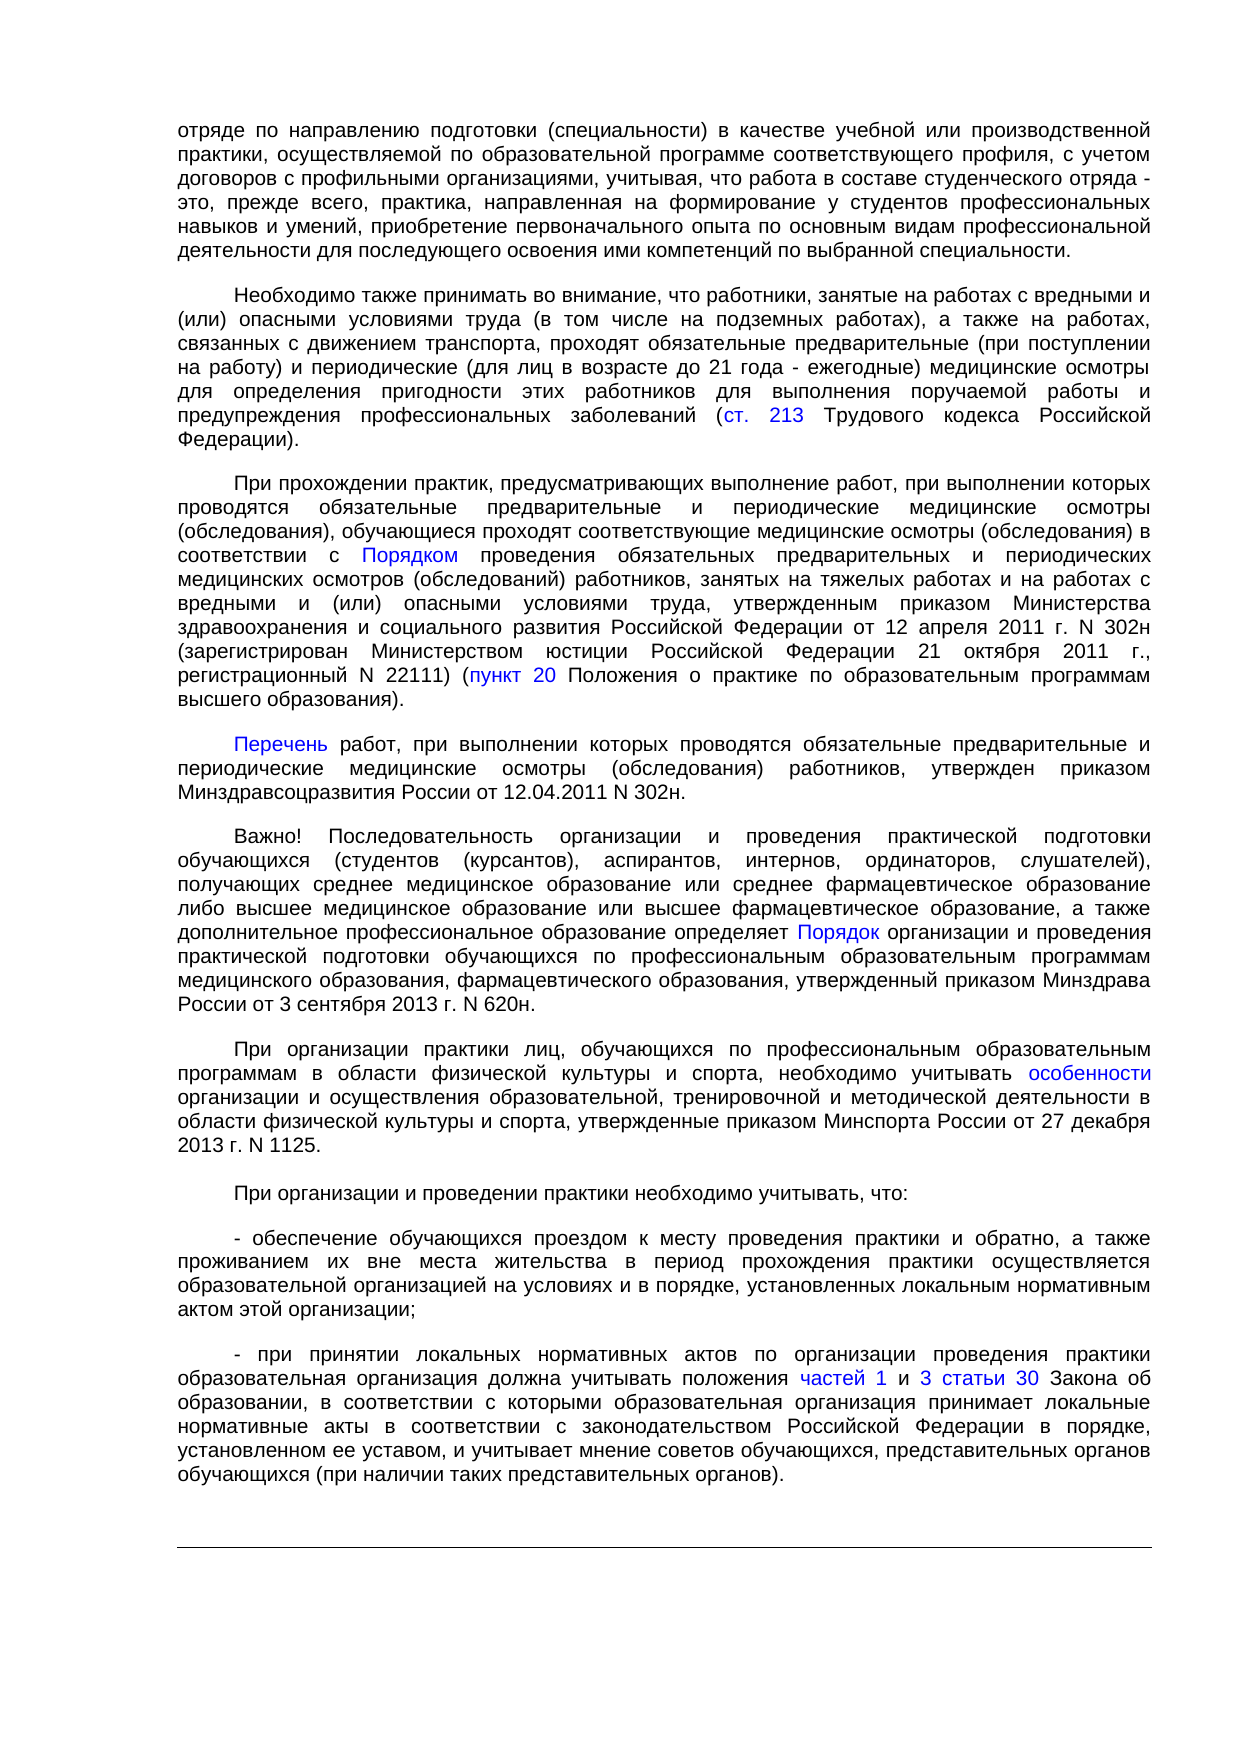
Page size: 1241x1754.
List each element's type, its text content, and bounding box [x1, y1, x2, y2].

text Необходимо также принимать во внимание, что работники, занятые на работах с вредными и (или) опасными условиями труда (в том числе на подземных работах), а также на работах, связанных с движением транспорта, проходят обязательные предварительные (при поступлении на работу) и периодические (для лиц в возрасте до 21 года - ежегодные) медицинские осмотры для определения пригодности этих работников для выполнения поручаемой работы и предупреждения профессиональных заболеваний (ст. 213 Трудового кодекса Российской Федерации). [177, 283, 1152, 450]
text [177, 118, 1152, 262]
text - при принятии локальных нормативных актов по организации проведения практики образовательная организация должна учитывать положения частей 1 и 3 статьи 30 Закона об образовании, в соответствии с которыми образовательная организация принимает локальные нормативные акты в соответствии с законодательством Российской Федерации в порядке, установленном ее уставом, и учитывает мнение советов обучающихся, представительных органов обучающихся (при наличии таких представительных органов). [177, 1342, 1152, 1486]
text Важно! Последовательность организации и проведения практической подготовки обучающихся (студентов (курсантов), аспирантов, интернов, ординаторов, слушателей), получающих среднее медицинское образование или среднее фармацевтическое образование либо высшее медицинское образование или высшее фармацевтическое образование, а также дополнительное профессиональное образование определяет Порядок организации и проведения практической подготовки обучающихся по профессиональным образовательным программам медицинского образования, фармацевтического образования, утвержденный приказом Минздрава России от 3 сентября 2013 г. N 620н. [177, 824, 1152, 1016]
text При организации практики лиц, обучающихся по профессиональным образовательным программам в области физической культуры и спорта, необходимо учитывать особенности организации и осуществления образовательной, тренировочной и методической деятельности в области физической культуры и спорта, утвержденные приказом Минспорта России от 27 декабря 2013 г. N 1125. [177, 1037, 1152, 1157]
text Перечень работ, при выполнении которых проводятся обязательные предварительные и периодические медицинские осмотры (обследования) работников, утвержден приказом Минздравсоцразвития России от 12.04.2011 N 302н. [177, 732, 1152, 803]
text При организации и проведении практики необходимо учитывать, что: [177, 1181, 1152, 1204]
text При прохождении практик, предусматривающих выполнение работ, при выполнении которых проводятся обязательные предварительные и периодические медицинские осмотры (обследования), обучающиеся проходят соответствующие медицинские осмотры (обследования) в соответствии с Порядком проведения обязательных предварительных и периодических медицинских осмотров (обследований) работников, занятых на тяжелых работах и на работах с вредными и (или) опасными условиями труда, утвержденным приказом Министерства здравоохранения и социального развития Российской Федерации от 12 апреля 2011 г. N 302н (зарегистрирован Министерством юстиции Российской Федерации 21 октября 2011 г., регистрационный N 22111) (пункт 20 Положения о практике по образовательным программам высшего образования). [177, 471, 1152, 711]
text - обеспечение обучающихся проездом к месту проведения практики и обратно, а также проживанием их вне места жительства в период прохождения практики осуществляется образовательной организацией на условиях и в порядке, установленных локальным нормативным актом этой организации; [177, 1225, 1152, 1321]
